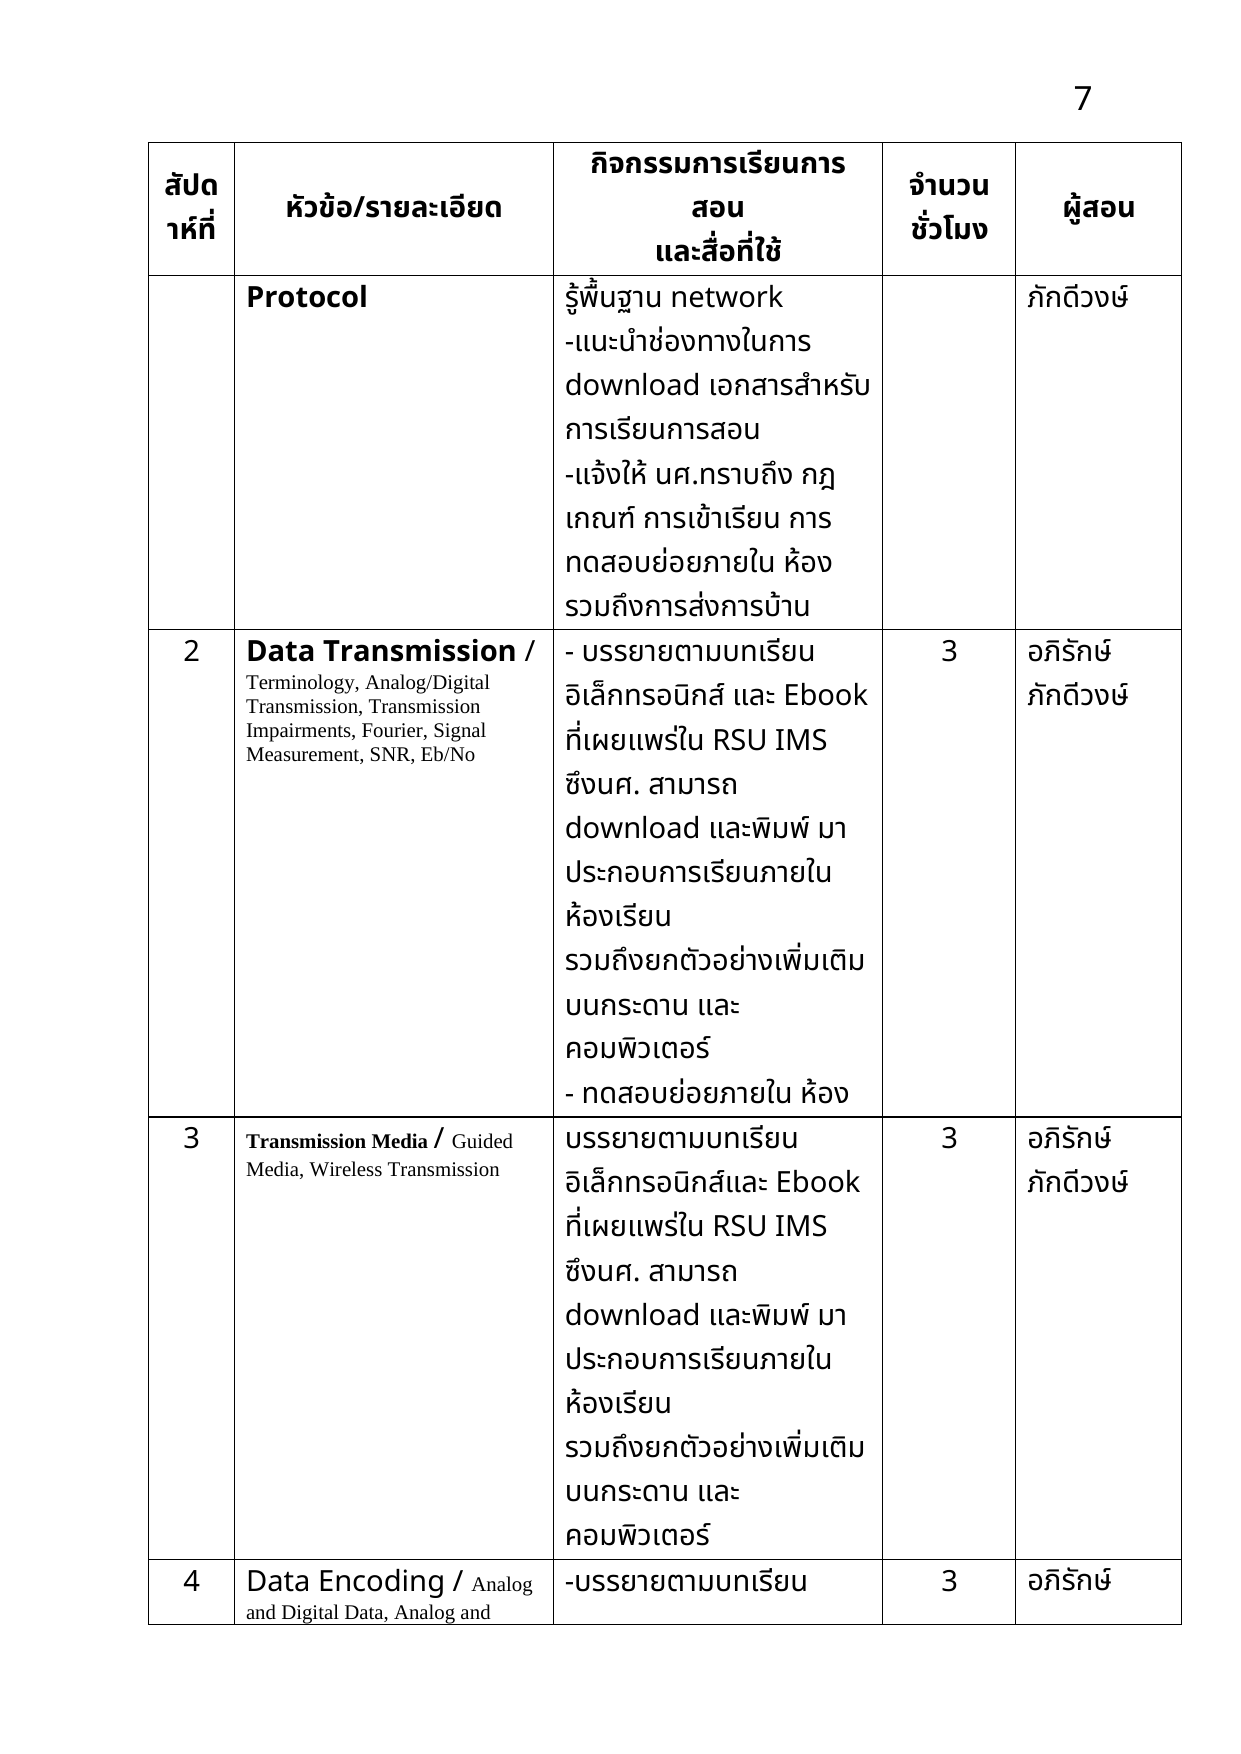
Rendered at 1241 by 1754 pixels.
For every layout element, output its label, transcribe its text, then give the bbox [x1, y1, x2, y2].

table_header ผู้สอน [1016, 143, 1181, 275]
table_cell Introduction and Protocol [235, 276, 553, 629]
table_cell บรรยายตามบทเรียนอิเล็กทรอนิกส์และ Ebook ที่เผยแพร่ใน RSU IMS ซึงนศ. สามารถ download และพิมพ์ มา ประกอบการเรียนภายในห้องเรียน รวมถึงยกตัวอย่างเพิ่มเติมบนกระดาน และคอมพิวเตอร์ [554, 1118, 882, 1559]
table_cell 1 [149, 276, 234, 629]
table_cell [554, 1560, 882, 1624]
table_cell 4 [149, 1560, 234, 1624]
table_header สัปดาห์ที่ [149, 143, 234, 275]
table_cell อภิรักษ์ ภักดีวงษ์ [1016, 630, 1181, 1116]
table_cell อภิรักษ์ ภักดีวงษ์ [1016, 276, 1181, 629]
table_cell Transmission Media / Guided Media, Wireless Transmission [235, 1118, 553, 1559]
table_cell 3 [883, 630, 1015, 1116]
table_header หัวข้อ/รายละเอียด [235, 143, 553, 275]
table_header จำนวนชั่วโมง [883, 143, 1015, 275]
table_cell Data Transmission / Terminology, Analog/Digital Transmission, Transmission Impairments, Fourier, Signal Measurement, SNR, Eb/No [235, 630, 553, 1116]
table_cell อภิรักษ์ ภักดีวงษ์ [1016, 1560, 1181, 1624]
table_cell 3 [883, 1560, 1015, 1624]
table_cell 2 [149, 630, 234, 1116]
table_cell 3 [149, 1118, 234, 1559]
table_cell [235, 1560, 553, 1624]
table_cell 3 [883, 276, 1015, 629]
table_cell อภิรักษ์ ภักดีวงษ์ [1016, 1118, 1181, 1559]
table_header กิจกรรมการเรียนการสอน และสื่อที่ใช้ [554, 143, 882, 275]
table_cell 3 [883, 1118, 1015, 1559]
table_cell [554, 276, 882, 629]
